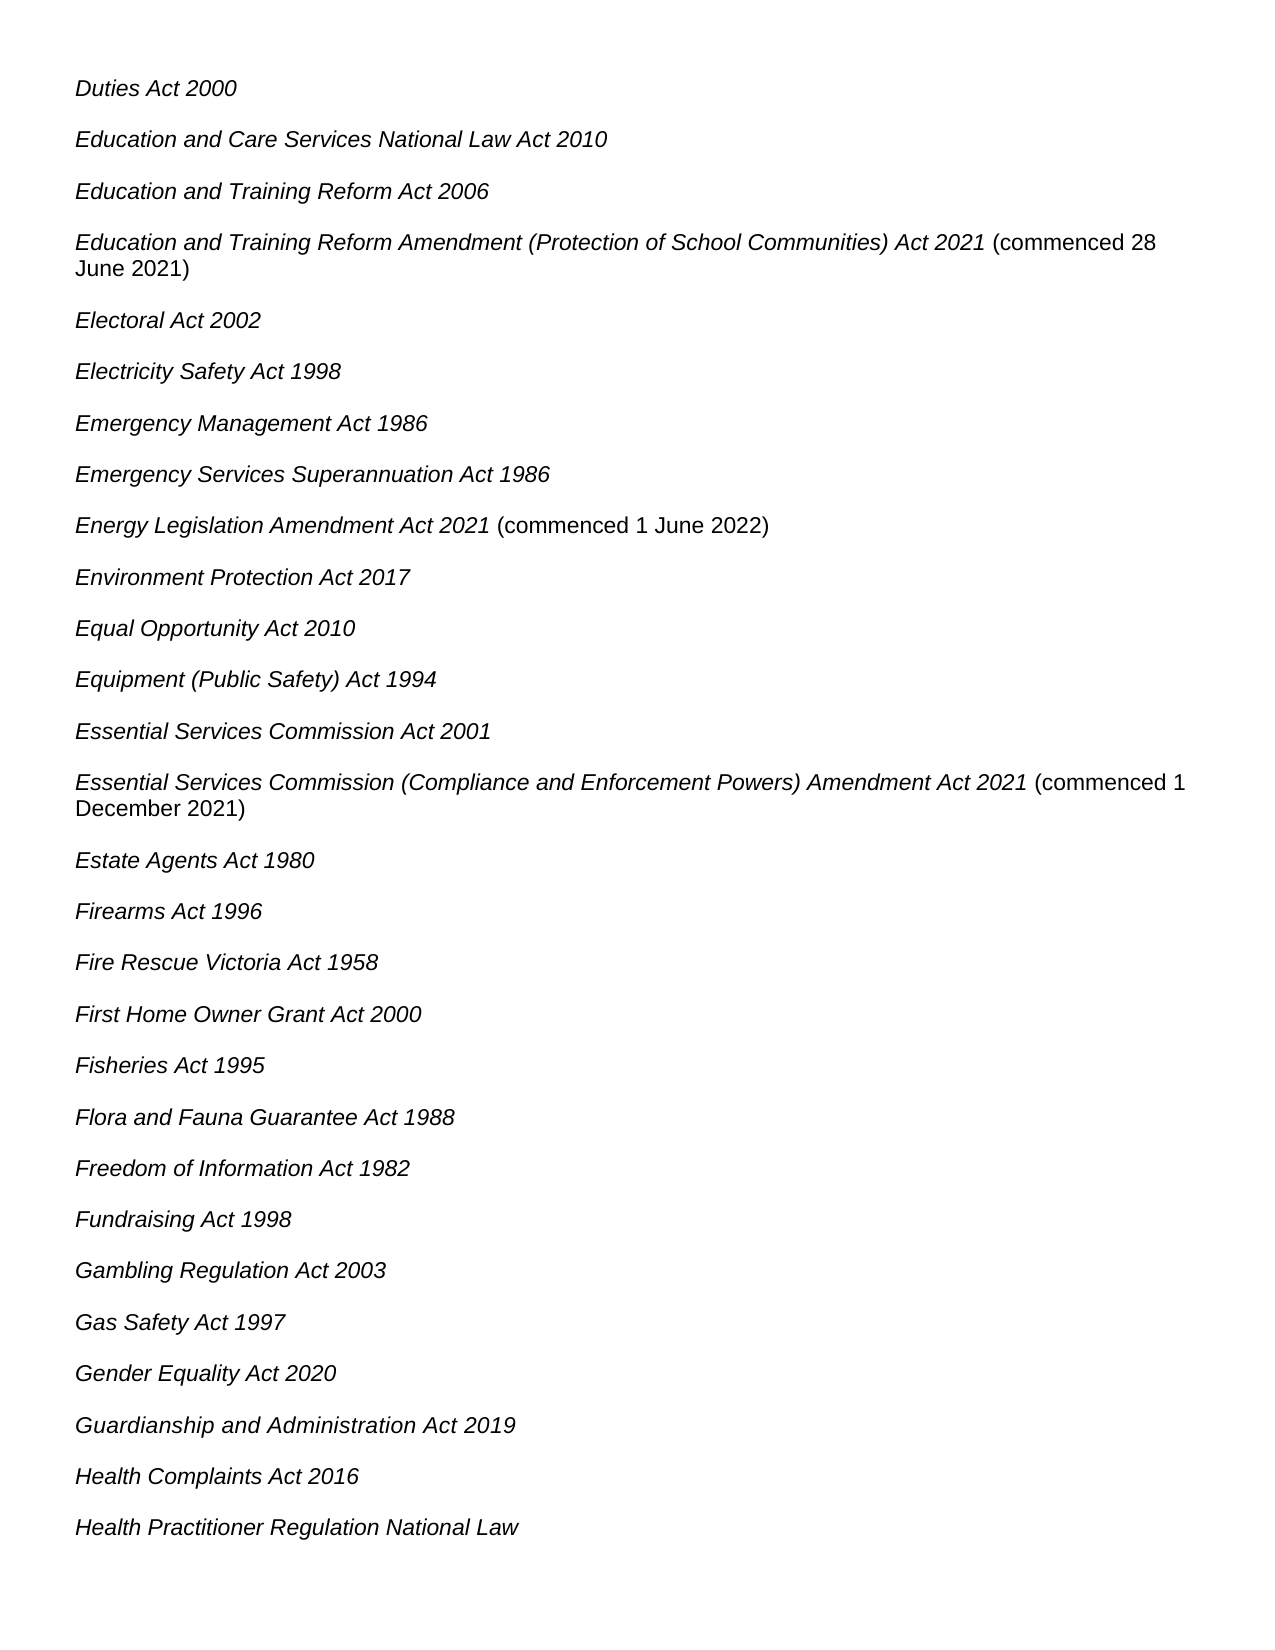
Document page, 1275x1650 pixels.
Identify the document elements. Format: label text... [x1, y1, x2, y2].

text Gambling Regulation Act 2003 [75, 1257, 1200, 1284]
text Emergency Services Superannuation Act 1986 [75, 461, 1200, 487]
text Gas Safety Act 1997 [75, 1309, 1200, 1335]
text Education and Training Reform Act 2006 [75, 178, 1200, 204]
text Electricity Safety Act 1998 [75, 358, 1200, 384]
text Guardianship and Administration Act 2019 [75, 1412, 1200, 1438]
text Energy Legislation Amendment Act 2021 (commenced 1 June 2022) [75, 512, 1200, 538]
text Fisheries Act 1995 [75, 1052, 1200, 1078]
text Essential Services Commission Act 2001 [75, 718, 1200, 744]
text First Home Owner Grant Act 2000 [75, 1001, 1200, 1027]
text Health Complaints Act 2016 [75, 1463, 1200, 1489]
text Education and Care Services National Law Act 2010 [75, 126, 1200, 153]
text Fire Rescue Victoria Act 1958 [75, 949, 1200, 976]
text Freedom of Information Act 1982 [75, 1155, 1200, 1181]
text Electoral Act 2002 [75, 307, 1200, 333]
text Essential Services Commission (Compliance and Enforcement Powers) Amendment Act 2021 (commenced 1 December 2021) [75, 769, 1200, 822]
text Flora and Fauna Guarantee Act 1988 [75, 1103, 1200, 1130]
text Health Practitioner Regulation National Law [75, 1514, 1200, 1541]
text Emergency Management Act 1986 [75, 409, 1200, 436]
text Firearms Act 1996 [75, 898, 1200, 924]
text Equal Opportunity Act 2010 [75, 615, 1200, 641]
text Equipment (Public Safety) Act 1994 [75, 666, 1200, 693]
text Duties Act 2000 [75, 75, 1200, 101]
text Fundraising Act 1998 [75, 1206, 1200, 1232]
text Environment Protection Act 2017 [75, 563, 1200, 590]
text Education and Training Reform Amendment (Protection of School Communities) Act 2021 (commenced 28 June 2021) [75, 229, 1200, 282]
text Gender Equality Act 2020 [75, 1360, 1200, 1387]
text Estate Agents Act 1980 [75, 847, 1200, 873]
